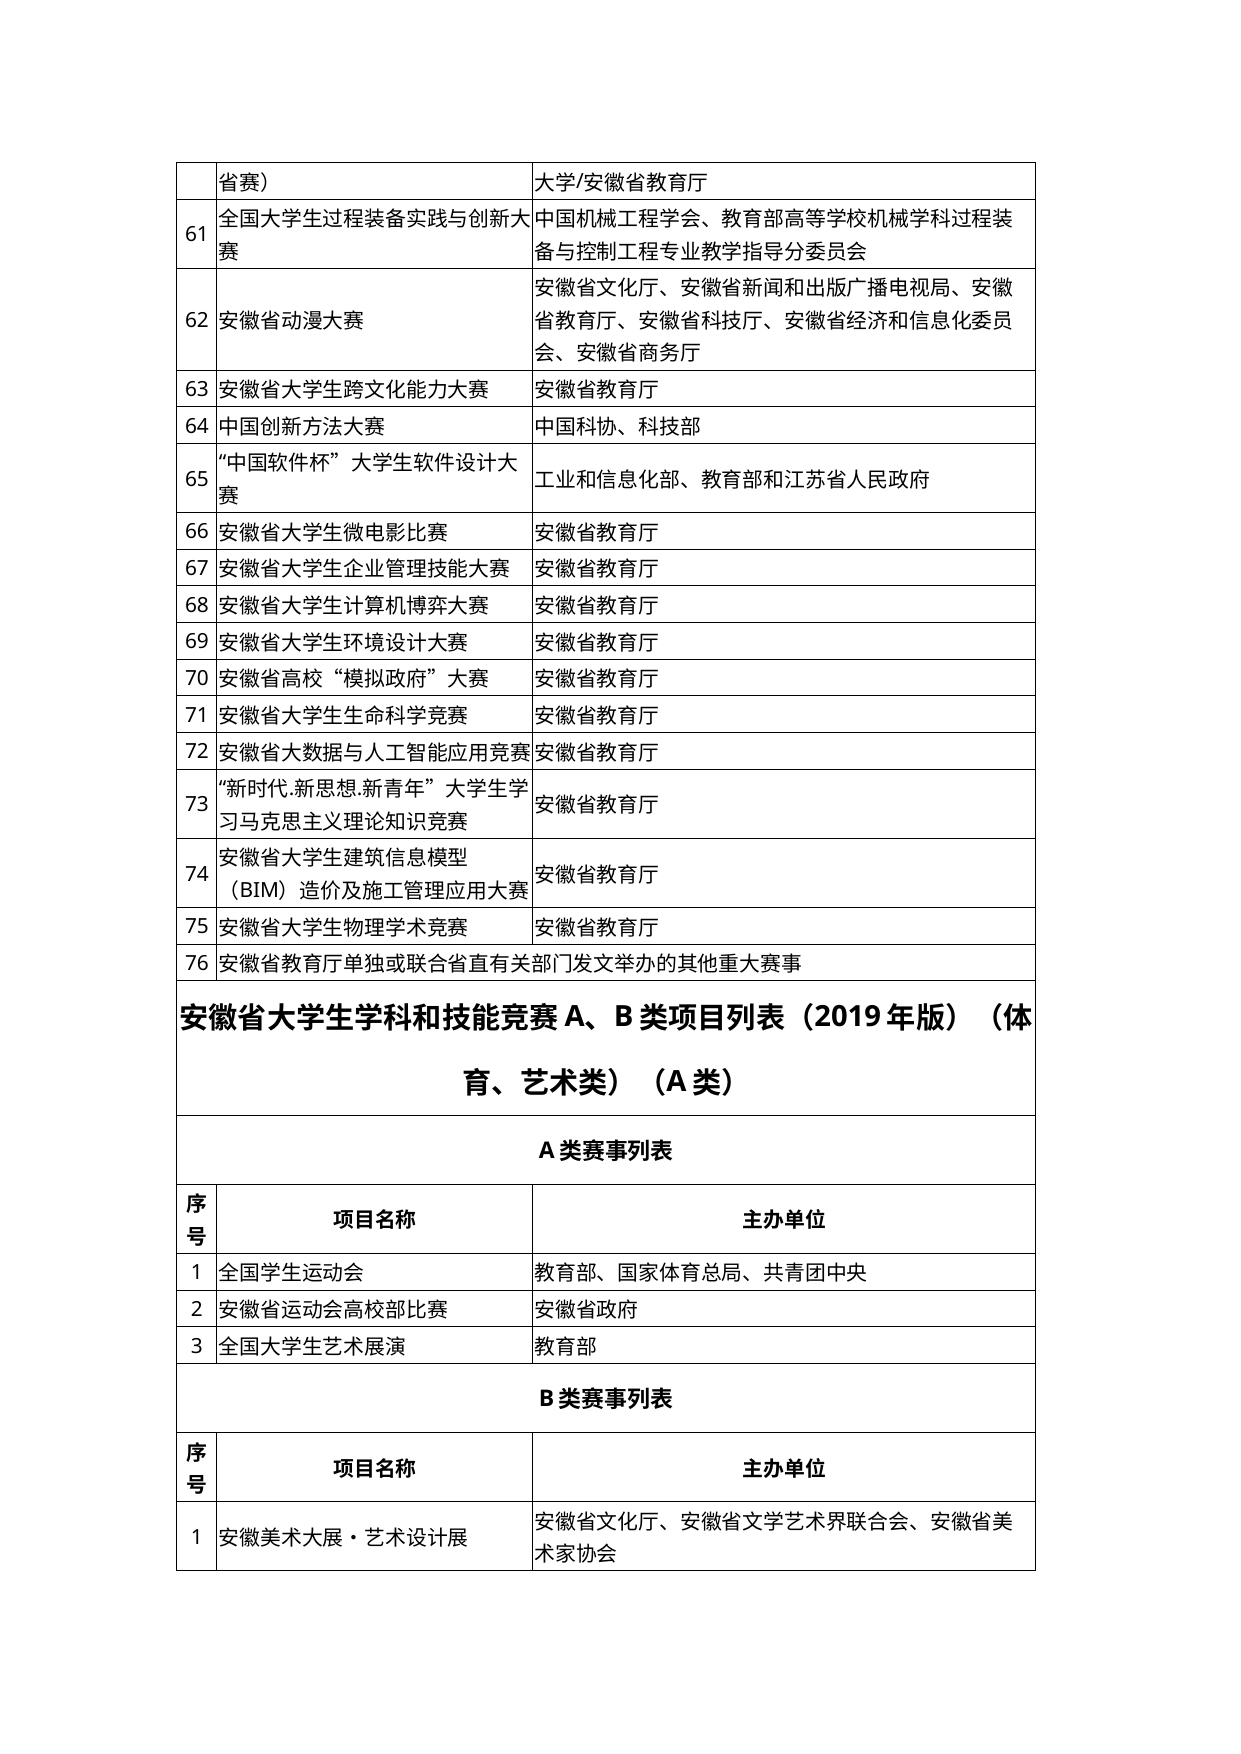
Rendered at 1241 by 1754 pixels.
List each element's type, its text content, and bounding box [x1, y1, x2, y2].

table_cell 主办单位 [533, 1185, 1035, 1253]
table_cell 64 [177, 407, 216, 443]
table_cell 安徽省大学生微电影比赛 [217, 513, 532, 549]
table_cell 安徽省教育厅 [533, 696, 1035, 732]
table_cell 教育部 [533, 1327, 1035, 1363]
table_cell 3 [177, 1327, 216, 1363]
table_cell 安徽省文化厅、安徽省新闻和出版广播电视局、安徽省教育厅、安徽省科技厅、安徽省经济和信息化委员会、安徽省商务厅 [533, 269, 1035, 369]
table_cell 工业和信息化部、教育部和江苏省人民政府 [533, 444, 1035, 512]
table_cell 65 [177, 444, 216, 512]
table_cell 安徽省教育厅 [533, 660, 1035, 695]
table_cell 安徽省教育厅 [533, 770, 1035, 838]
table_cell 67 [177, 550, 216, 585]
table_cell 全国大学生过程装备实践与创新大赛 [217, 200, 532, 268]
table_cell 1 [177, 1502, 216, 1570]
table_cell 75 [177, 908, 216, 944]
table_cell 安徽美术大展•艺术设计展 [217, 1502, 532, 1570]
table_cell 安徽省动漫大赛 [217, 269, 532, 369]
table_cell 安徽省教育厅 [533, 733, 1035, 769]
table_cell 安徽省政府 [533, 1291, 1035, 1326]
table_cell 安徽省大学生计算机博弈大赛 [217, 586, 532, 622]
table_cell 60 [177, 163, 216, 199]
table_cell 1 [177, 1254, 216, 1289]
table_cell B类赛事列表 [177, 1364, 1035, 1432]
table_cell 安徽省大学生物理学术竞赛 [217, 908, 532, 944]
table_cell 安徽省高校“模拟政府”大赛 [217, 660, 532, 695]
table_cell 70 [177, 660, 216, 695]
table_cell 安徽省教育厅 [533, 586, 1035, 622]
table_cell 安徽省大学生建筑信息模型（BIM）造价及施工管理应用大赛 [217, 839, 532, 907]
table_cell 全国大学生艺术展演 [217, 1327, 532, 1363]
table_cell 安徽省教育厅单独或联合省直有关部门发文举办的其他重大赛事 [217, 945, 1035, 980]
table_cell 61 [177, 200, 216, 268]
table_cell 71 [177, 696, 216, 732]
table_cell 62 [177, 269, 216, 369]
table_cell 主办单位 [533, 1433, 1035, 1501]
table_cell 2 [177, 1291, 216, 1326]
table_cell 安徽省教育厅 [533, 623, 1035, 659]
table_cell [533, 163, 1035, 199]
table_cell 安徽省教育厅 [533, 513, 1035, 549]
table_cell 69 [177, 623, 216, 659]
table_cell 安徽省文化厅、安徽省文学艺术界联合会、安徽省美术家协会 [533, 1502, 1035, 1570]
table_cell 安徽省运动会高校部比赛 [217, 1291, 532, 1326]
table_cell A类赛事列表 [177, 1116, 1035, 1184]
table_cell 序号 [177, 1433, 216, 1501]
table_cell 66 [177, 513, 216, 549]
table_cell 项目名称 [217, 1433, 532, 1501]
table_cell 72 [177, 733, 216, 769]
table_cell 安徽省教育厅 [533, 550, 1035, 585]
table_cell 华东地区高校结构设计邀请赛（含省赛） [217, 163, 532, 199]
table_cell 76 [177, 945, 216, 980]
table_cell 中国机械工程学会、教育部高等学校机械学科过程装备与控制工程专业教学指导分委员会 [533, 200, 1035, 268]
table_cell 73 [177, 770, 216, 838]
table_cell 74 [177, 839, 216, 907]
table_cell 安徽省大学生环境设计大赛 [217, 623, 532, 659]
table_cell 中国科协、科技部 [533, 407, 1035, 443]
table_cell 安徽省大学生跨文化能力大赛 [217, 371, 532, 406]
table_cell “新时代.新思想.新青年”大学生学习马克思主义理论知识竞赛 [217, 770, 532, 838]
table_cell 全国学生运动会 [217, 1254, 532, 1289]
table_cell 安徽省教育厅 [533, 371, 1035, 406]
table_cell 安徽省大数据与人工智能应用竞赛 [217, 733, 532, 769]
table_cell 安徽省教育厅 [533, 908, 1035, 944]
table_cell 中国创新方法大赛 [217, 407, 532, 443]
table_cell 63 [177, 371, 216, 406]
table_cell 安徽省大学生企业管理技能大赛 [217, 550, 532, 585]
table_cell 安徽省教育厅 [533, 839, 1035, 907]
table_cell 项目名称 [217, 1185, 532, 1253]
table_cell 安徽省大学生生命科学竞赛 [217, 696, 532, 732]
table_cell 安徽省大学生学科和技能竞赛A、B类项目列表（2019年版）（体育、艺术类）（A类） [177, 981, 1035, 1114]
table_cell 序号 [177, 1185, 216, 1253]
table_cell 教育部、国家体育总局、共青团中央 [533, 1254, 1035, 1289]
table_cell 68 [177, 586, 216, 622]
table_cell “中国软件杯”大学生软件设计大赛 [217, 444, 532, 512]
